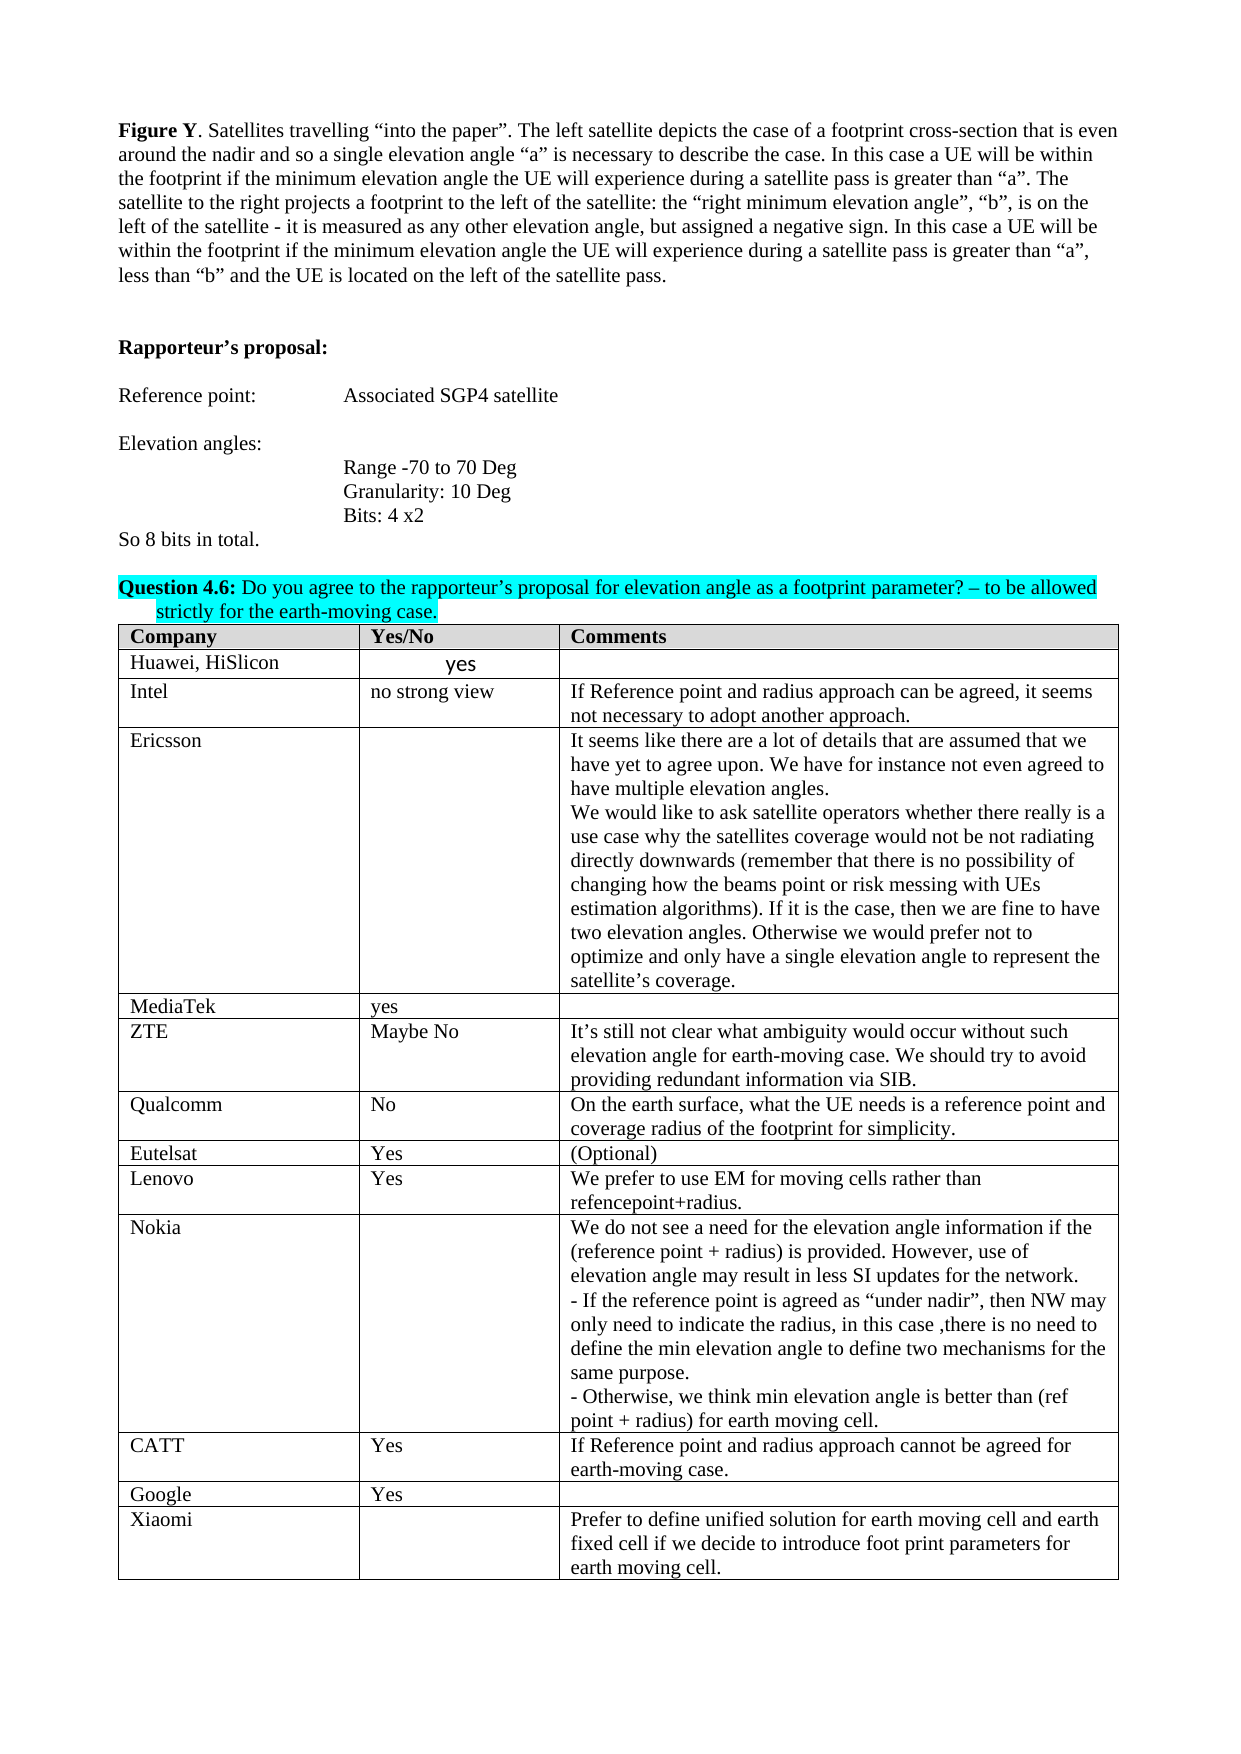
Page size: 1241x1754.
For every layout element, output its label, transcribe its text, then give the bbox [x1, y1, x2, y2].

table_cell yes [360, 650, 559, 678]
text So 8 bits in total. [118, 527, 1122, 551]
table_cell [360, 728, 559, 992]
table_cell Huawei, HiSlicon [119, 650, 359, 678]
table_cell We do not see a need for the elevation angle information if the (reference point + radius) is provided. However, use of elevation angle may result in less SI updates for the network. - If the reference point is agreed as “under nadir”, then NW may only need to indicate the radius, in this case ,there is no need to define the min elevation angle to define two mechanisms for the same purpose. - Otherwise, we think min elevation angle is better than (ref point + radius) for earth moving cell. [560, 1215, 1118, 1432]
table_cell We prefer to use EM for moving cells rather than refencepoint+radius. [560, 1166, 1118, 1214]
table_cell It’s still not clear what ambiguity would occur without such elevation angle for earth-moving case. We should try to avoid providing redundant information via SIB. [560, 1019, 1118, 1091]
table_header Comments [560, 625, 1118, 648]
table_cell [560, 650, 1118, 678]
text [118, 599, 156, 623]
table_cell [560, 1482, 1118, 1506]
table_cell [360, 1507, 559, 1579]
text Rapporteur’s proposal: [118, 335, 1122, 359]
text Elevation angles: [118, 431, 1122, 455]
table_cell On the earth surface, what the UE needs is a reference point and coverage radius of the footprint for simplicity. [560, 1092, 1118, 1140]
table_cell Xiaomi [119, 1507, 359, 1579]
text Question 4.6: Do you agree to the rapporteur’s proposal for elevation angle as a footprint parameter? – to be allowed strictly for the earth-moving case. [438, 575, 1122, 623]
table_cell Ericsson [119, 728, 359, 992]
text Figure Y. Satellites travelling “into the paper”. The left satellite depicts the case of a footprint cross-section that is even around the nadir and so a single elevation angle “a” is necessary to describe the case. In this case a UE will be within the footprint if the minimum elevation angle the UE will experience during a satellite pass is greater than “a”. The satellite to the right projects a footprint to the left of the satellite: the “right minimum elevation angle”, “b”, is on the left of the satellite - it is measured as any other elevation angle, but assigned a negative sign. In this case a UE will be within the footprint if the minimum elevation angle the UE will experience during a satellite pass is greater than “a”, less than “b” and the UE is located on the left of the satellite pass. [118, 118, 1122, 287]
table_cell Eutelsat [119, 1141, 359, 1165]
table_cell It seems like there are a lot of details that are assumed that we have yet to agree upon. We have for instance not even agreed to have multiple elevation angles. We would like to ask satellite operators whether there really is a use case why the satellites coverage would not be not radiating directly downwards (remember that there is no possibility of changing how the beams point or risk messing with UEs estimation algorithms). If it is the case, then we are fine to have two elevation angles. Otherwise we would prefer not to optimize and only have a single elevation angle to represent the satellite’s coverage. [560, 728, 1118, 992]
table_cell CATT [119, 1433, 359, 1481]
table_header Company [119, 625, 359, 648]
table_cell Lenovo [119, 1166, 359, 1214]
text Granularity: 10 Deg Bits: 4 x2 [249, 479, 1122, 527]
table_cell Google [119, 1482, 359, 1506]
table_cell No [360, 1092, 559, 1140]
table_cell [360, 1215, 559, 1432]
text Reference point: Associated SGP4 satellite [118, 383, 1122, 407]
table_cell Yes [360, 1141, 559, 1165]
table_header Yes/No [360, 625, 559, 648]
table_cell no strong view [360, 679, 559, 727]
table_cell If Reference point and radius approach can be agreed, it seems not necessary to adopt another approach. [560, 679, 1118, 727]
table_cell (Optional) [560, 1141, 1118, 1165]
table_cell MediaTek [119, 994, 359, 1018]
table_cell Intel [119, 679, 359, 727]
table_cell ZTE [119, 1019, 359, 1091]
table_cell yes [360, 994, 559, 1018]
table_cell Yes [360, 1482, 559, 1506]
text Range -70 to 70 Deg [249, 455, 1122, 479]
table_cell Yes [360, 1433, 559, 1481]
table_cell Nokia [119, 1215, 359, 1432]
table_cell [560, 994, 1118, 1018]
table_cell Qualcomm [119, 1092, 359, 1140]
table_cell Maybe No [360, 1019, 559, 1091]
table_cell If Reference point and radius approach cannot be agreed for earth-moving case. [560, 1433, 1118, 1481]
table_cell Prefer to define unified solution for earth moving cell and earth fixed cell if we decide to introduce foot print parameters for earth moving cell. [560, 1507, 1118, 1579]
table_cell Yes [360, 1166, 559, 1214]
